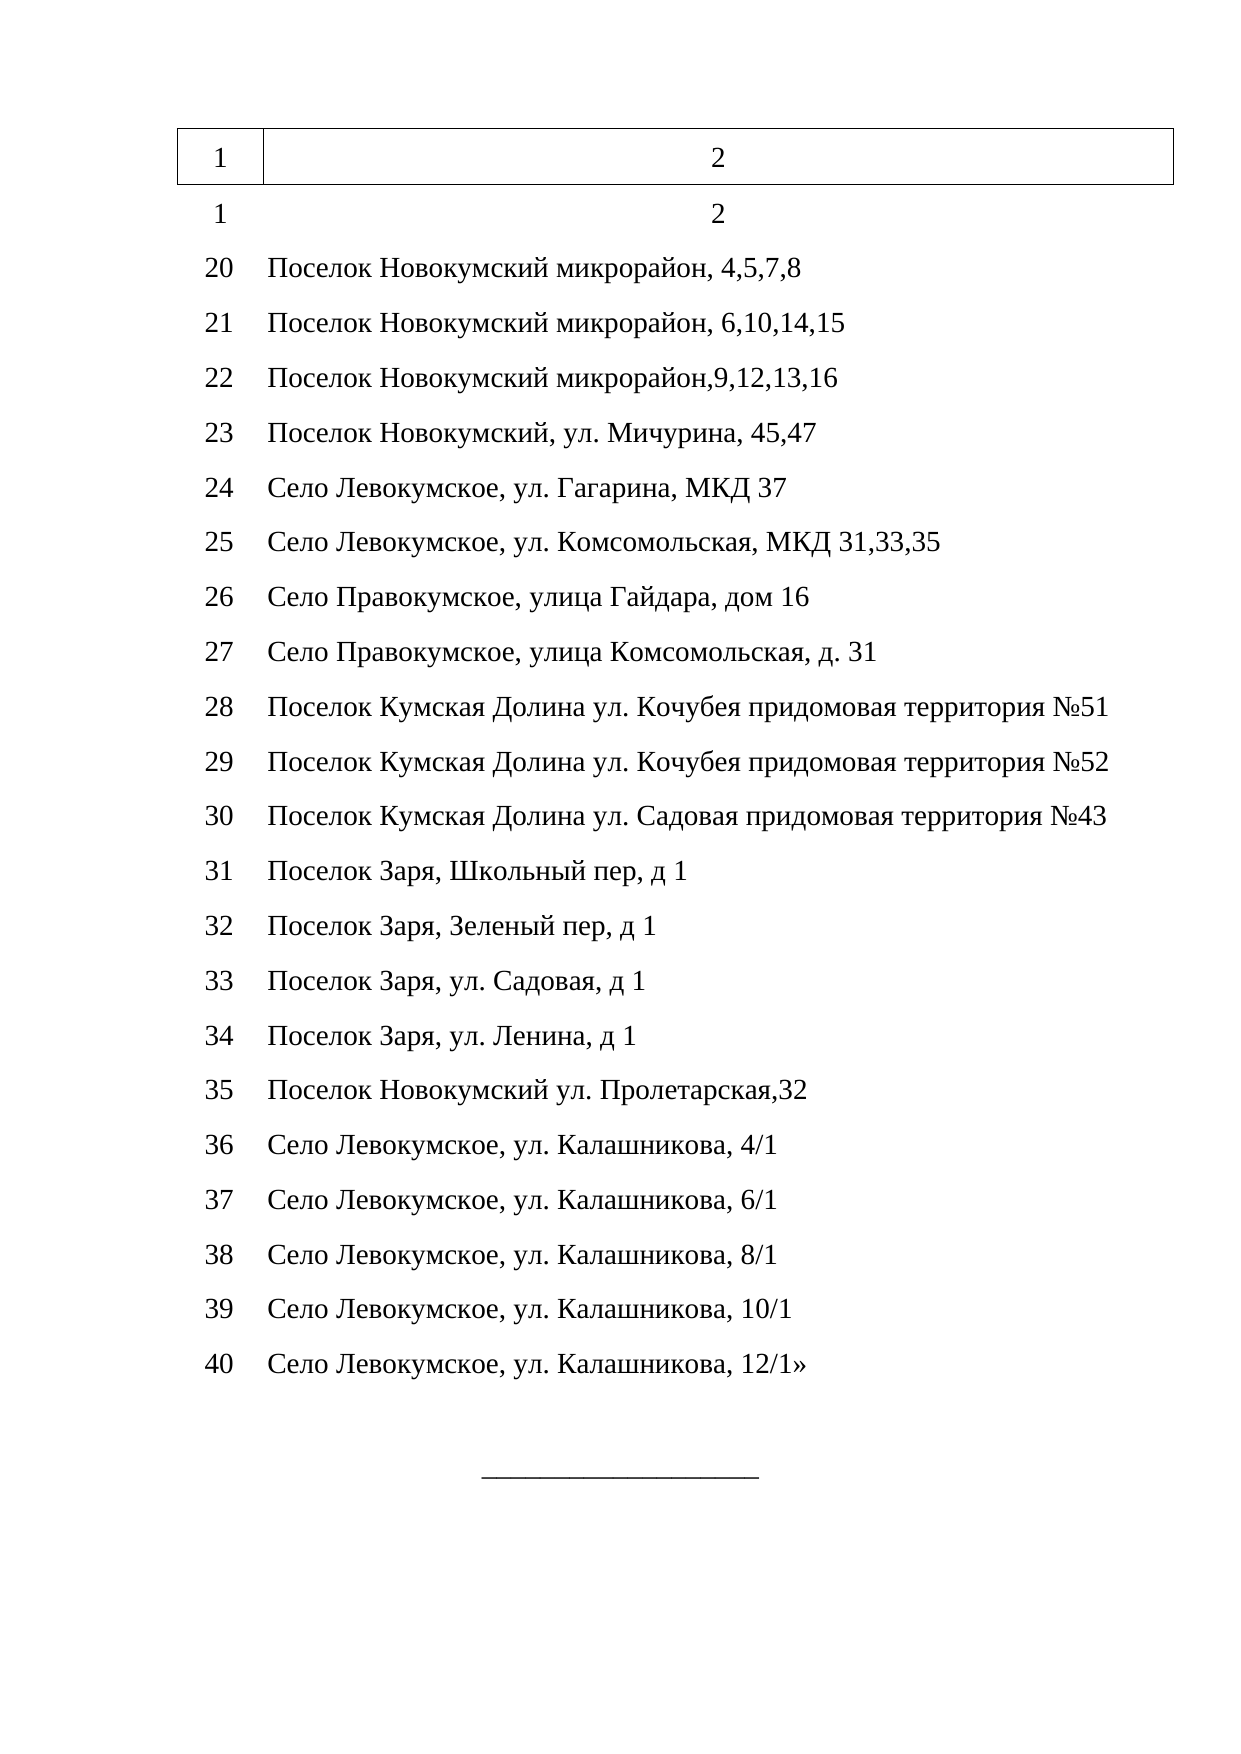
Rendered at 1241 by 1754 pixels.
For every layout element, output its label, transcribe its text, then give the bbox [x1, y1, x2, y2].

table_cell 30 [177, 788, 261, 843]
text ___________________ [177, 1448, 1063, 1482]
table_cell 1 [177, 185, 263, 240]
table_cell Село Левокумское, ул. Калашникова, 10/1 [261, 1281, 1173, 1336]
table_cell Поселок Новокумский, ул. Мичурина, 45,47 [261, 404, 1173, 459]
table_cell Поселок Кумская Долина ул. Кочубея придомовая территория №52 [261, 733, 1173, 788]
table_cell 22 [177, 350, 261, 404]
table_header 1 [178, 129, 263, 184]
table_cell 28 [177, 678, 261, 733]
table_cell 33 [177, 952, 261, 1007]
table_cell 23 [177, 404, 261, 459]
table_cell 40 [177, 1336, 261, 1391]
table_cell Село Левокумское, ул. Гагарина, МКД 37 [261, 459, 1173, 514]
table_header 2 [264, 129, 1173, 184]
table_cell Поселок Заря, ул. Ленина, д 1 [261, 1007, 1173, 1062]
table_cell Село Правокумское, улица Гайдара, дом 16 [261, 569, 1173, 623]
table_cell Село Левокумское, ул. Калашникова, 4/1 [261, 1117, 1173, 1171]
table_cell Поселок Новокумский микрорайон,9,12,13,16 [261, 350, 1173, 404]
table_cell 25 [177, 514, 261, 569]
table_cell 2 [263, 185, 1173, 240]
table_cell Село Левокумское, ул. Калашникова, 6/1 [261, 1171, 1173, 1226]
table_cell Село Левокумское, ул. Калашникова, 12/1» [261, 1336, 1173, 1391]
table_cell Село Правокумское, улица Комсомольская, д. 31 [261, 624, 1173, 678]
table_cell Поселок Новокумский ул. Пролетарская,32 [261, 1062, 1173, 1117]
table_cell Село Левокумское, ул. Калашникова, 8/1 [261, 1226, 1173, 1281]
table_cell Поселок Заря, Зеленый пер, д 1 [261, 898, 1173, 952]
table_cell 24 [177, 459, 261, 514]
table_cell Поселок Кумская Долина ул. Садовая придомовая территория №43 [261, 788, 1173, 843]
table_cell 34 [177, 1007, 261, 1062]
table_cell 38 [177, 1226, 261, 1281]
table_cell Поселок Кумская Долина ул. Кочубея придомовая территория №51 [261, 678, 1173, 733]
table_cell 35 [177, 1062, 261, 1117]
table_cell 20 [177, 240, 261, 295]
table_cell 27 [177, 624, 261, 678]
table_cell Поселок Новокумский микрорайон, 6,10,14,15 [261, 295, 1173, 349]
table_cell Поселок Новокумский микрорайон, 4,5,7,8 [261, 240, 1173, 295]
table_cell Поселок Заря, ул. Садовая, д 1 [261, 952, 1173, 1007]
table_cell 29 [177, 733, 261, 788]
table_cell 21 [177, 295, 261, 349]
table_cell 37 [177, 1171, 261, 1226]
table_cell 31 [177, 843, 261, 897]
table_cell 36 [177, 1117, 261, 1171]
table_cell 32 [177, 898, 261, 952]
table_cell Поселок Заря, Школьный пер, д 1 [261, 843, 1173, 897]
table_cell 26 [177, 569, 261, 623]
table_cell Село Левокумское, ул. Комсомольская, МКД 31,33,35 [261, 514, 1173, 569]
table_cell 39 [177, 1281, 261, 1336]
